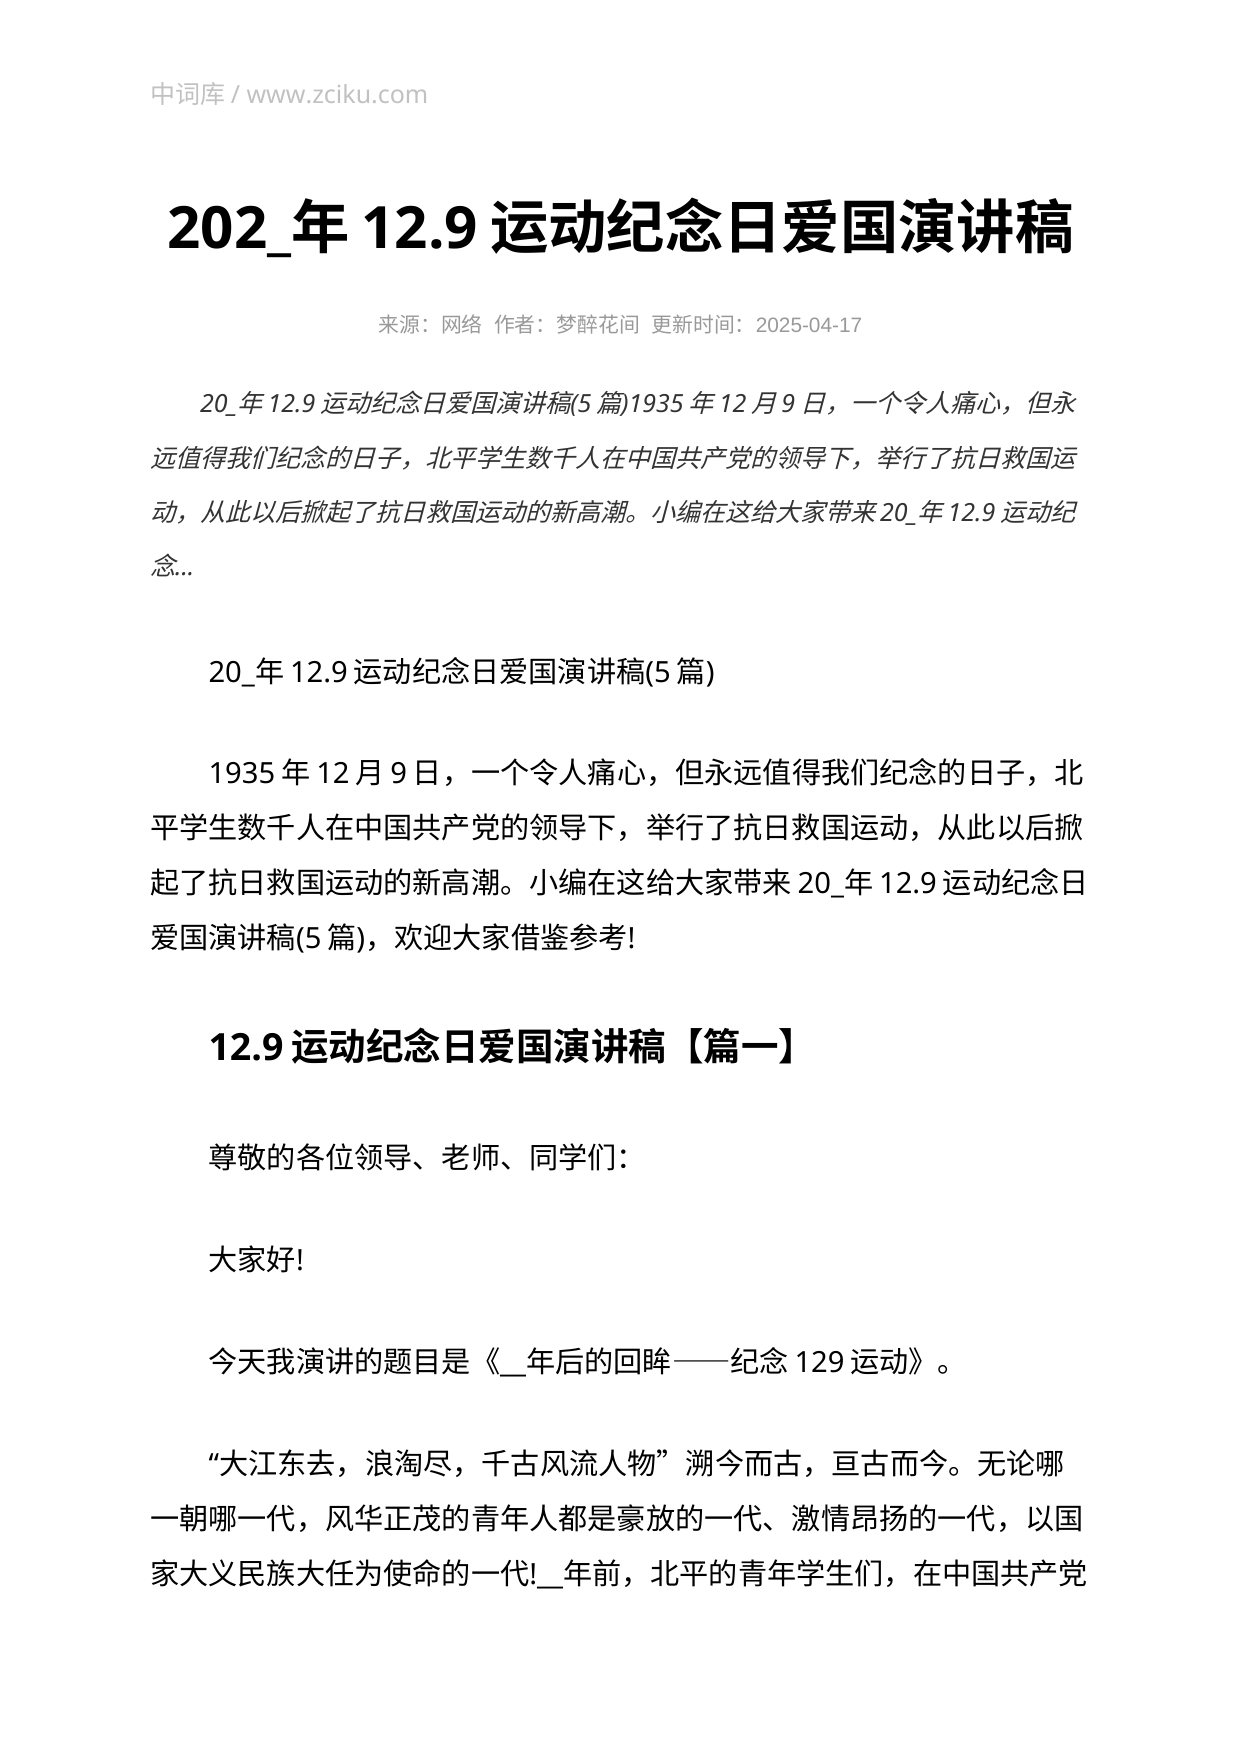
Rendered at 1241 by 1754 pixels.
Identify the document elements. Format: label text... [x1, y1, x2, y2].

text 大家好! [150, 1236, 1090, 1279]
text 今天我演讲的题目是《__年后的回眸——纪念129运动》。 [150, 1338, 1090, 1381]
text 来源：网络 作者：梦醉花间 更新时间：2025-04-17 [150, 313, 1090, 337]
text 20_年12.9运动纪念日爱国演讲稿(5篇)1935年12月9日，一个令人痛心，但永远值得我们纪念的日子，北平学生数千人在中国共产党的领导下，举行了抗日救国运动，从此以后掀起了抗日救国运动的新高潮。小编在这给大家带来20_年12.9运动纪念... [150, 384, 1090, 583]
text 20_年12.9运动纪念日爱国演讲稿(5篇) [150, 648, 1090, 691]
subtitle 202_年12.9运动纪念日爱国演讲稿 [150, 181, 1090, 266]
text 尊敬的各位领导、老师、同学们： [150, 1134, 1090, 1177]
text 12.9运动纪念日爱国演讲稿【篇一】 [150, 1017, 1090, 1071]
text 1935年12月9日，一个令人痛心，但永远值得我们纪念的日子，北平学生数千人在中国共产党的领导下，举行了抗日救国运动，从此以后掀起了抗日救国运动的新高潮。小编在这给大家带来20_年12.9运动纪念日爱国演讲稿(5篇)，欢迎大家借鉴参考! [150, 750, 1090, 957]
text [150, 1440, 1090, 1593]
